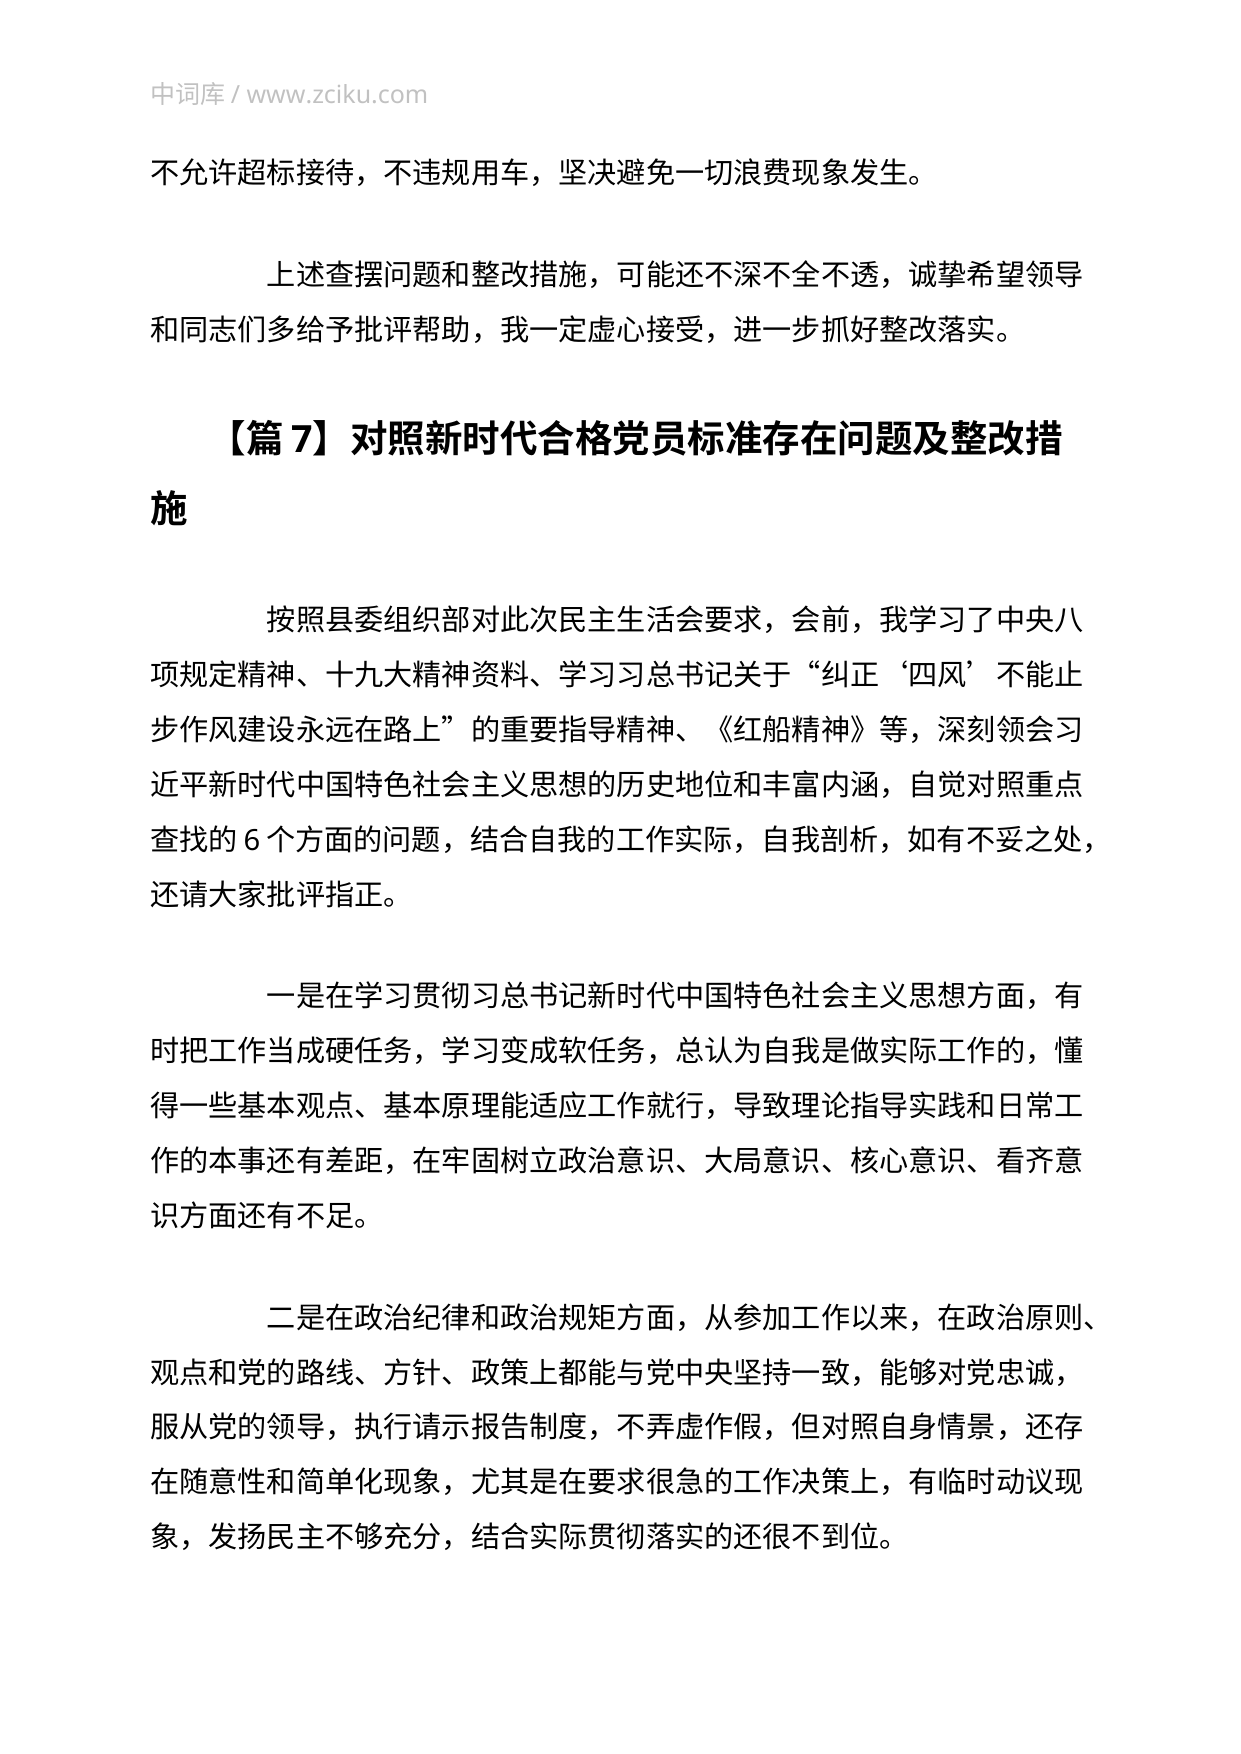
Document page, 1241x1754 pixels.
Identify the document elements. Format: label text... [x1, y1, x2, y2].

text 按照县委组织部对此次民主生活会要求，会前，我学习了中央八项规定精神、十九大精神资料、学习习总书记关于“纠正‘四风’不能止步作风建设永远在路上”的重要指导精神、《红船精神》等，深刻领会习近平新时代中国特色社会主义思想的历史地位和丰富内涵，自觉对照重点查找的6个方面的问题，结合自我的工作实际，自我剖析，如有不妥之处，还请大家批评指正。 [150, 597, 1090, 913]
text 【篇7】对照新时代合格党员标准存在问题及整改措施 [150, 408, 1090, 533]
text 二是在政治纪律和政治规矩方面，从参加工作以来，在政治原则、观点和党的路线、方针、政策上都能与党中央坚持一致，能够对党忠诚，服从党的领导，执行请示报告制度，不弄虚作假，但对照自身情景，还存在随意性和简单化现象，尤其是在要求很急的工作决策上，有临时动议现象，发扬民主不够充分，结合实际贯彻落实的还很不到位。 [150, 1294, 1090, 1556]
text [150, 150, 1090, 192]
text 一是在学习贯彻习总书记新时代中国特色社会主义思想方面，有时把工作当成硬任务，学习变成软任务，总认为自我是做实际工作的，懂得一些基本观点、基本原理能适应工作就行，导致理论指导实践和日常工作的本事还有差距，在牢固树立政治意识、大局意识、核心意识、看齐意识方面还有不足。 [150, 973, 1090, 1235]
text 上述查摆问题和整改措施，可能还不深不全不透，诚挚希望领导和同志们多给予批评帮助，我一定虚心接受，进一步抓好整改落实。 [150, 252, 1090, 349]
